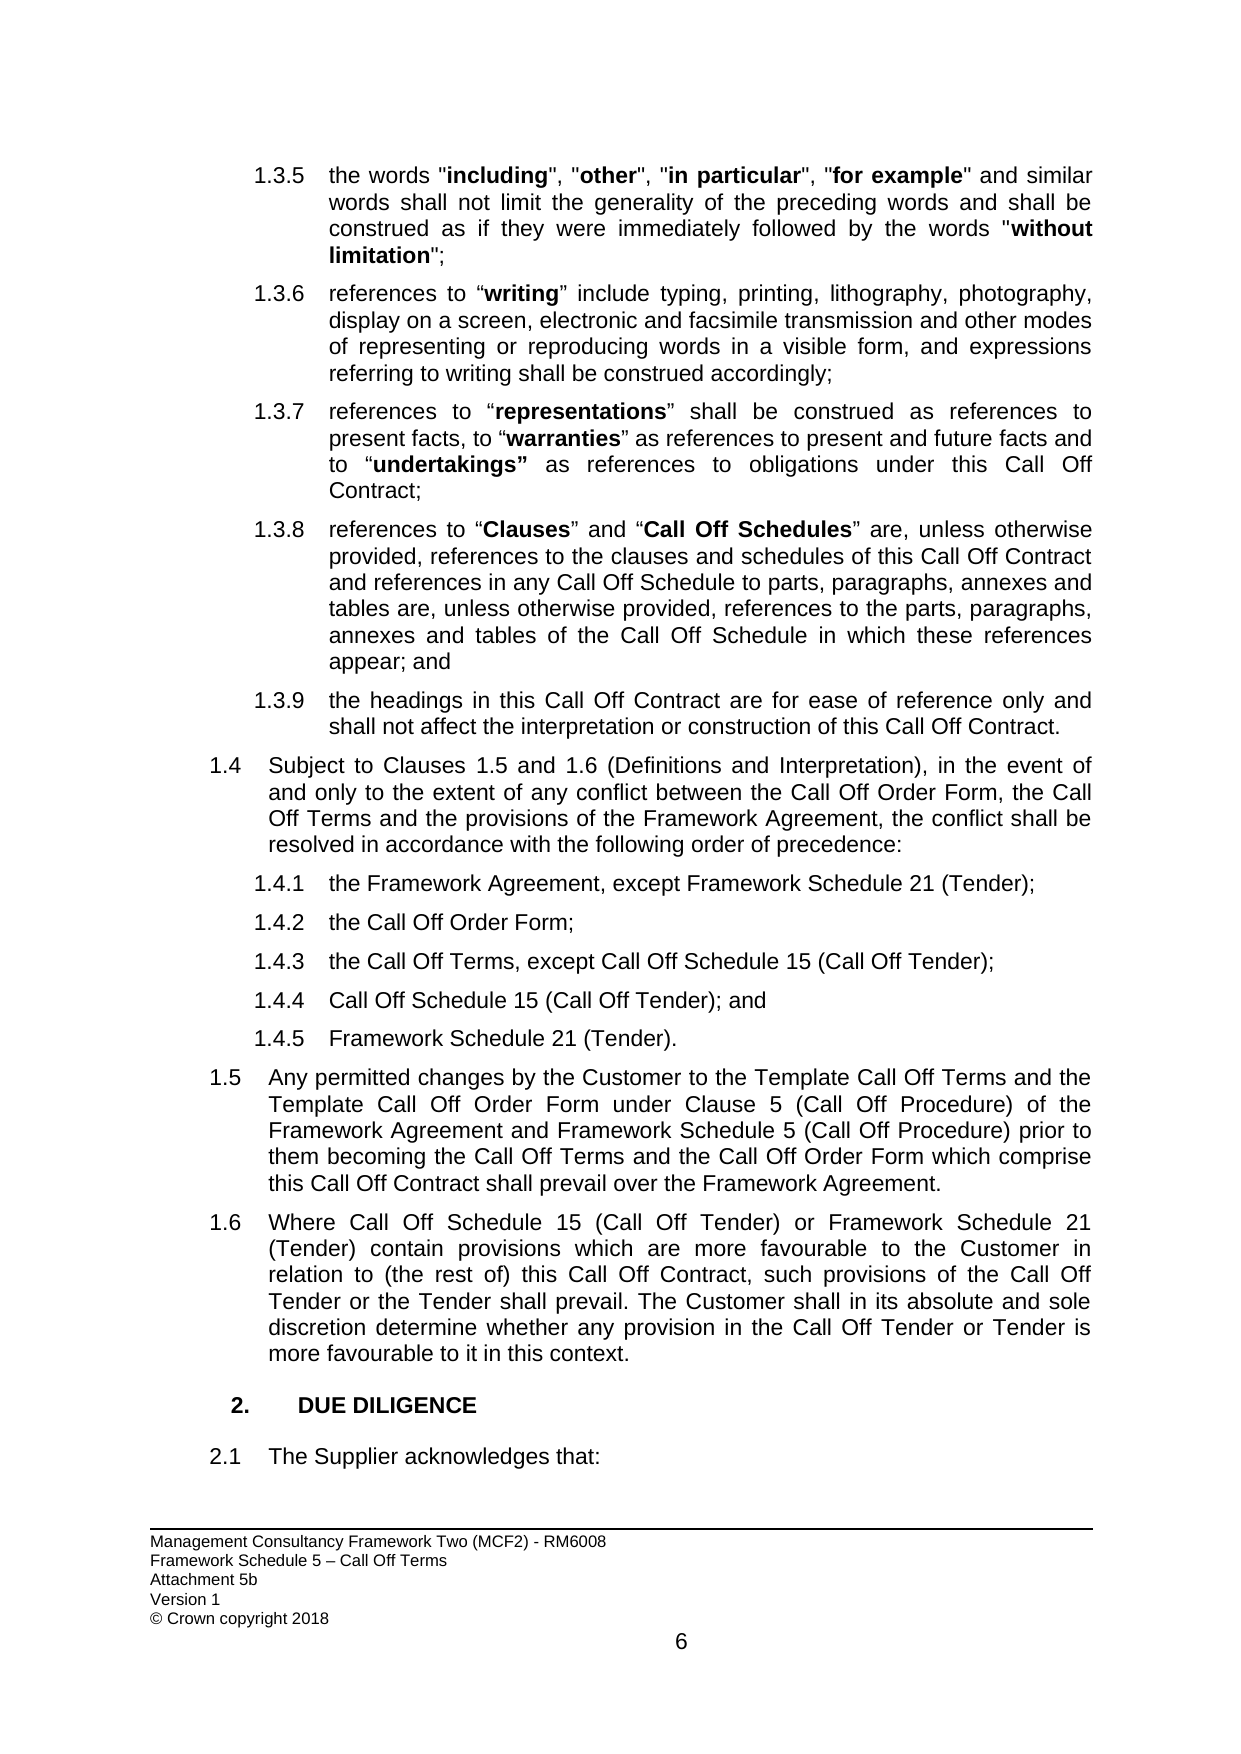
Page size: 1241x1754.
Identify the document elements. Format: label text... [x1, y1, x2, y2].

text Framework Schedule 21 (Tender). [253, 1025, 1093, 1052]
subtitle DUE DILIGENCE [231, 1392, 1093, 1418]
text the Framework Agreement, except Framework Schedule 21 (Tender); [253, 870, 1093, 896]
text The Supplier acknowledges that: [209, 1443, 1093, 1469]
text references to “Clauses” and “Call Off Schedules” are, unless otherwise provided, references to the clauses and schedules of this Call Off Contract and references in any Call Off Schedule to parts, paragraphs, annexes and tables are, unless otherwise provided, references to the parts, paragraphs, annexes and tables of the Call Off Schedule in which these references appear; and [253, 516, 1093, 674]
text the Call Off Order Form; [253, 909, 1093, 935]
text the Call Off Terms, except Call Off Schedule 15 (Call Off Tender); [253, 948, 1093, 974]
text references to “representations” shall be construed as references to present facts, to “warranties” as references to present and future facts and to “undertakings” as references to obligations under this Call Off Contract; [253, 398, 1093, 504]
text references to “writing” include typing, printing, lithography, photography, display on a screen, electronic and facsimile transmission and other modes of representing or reproducing words in a visible form, and expressions referring to writing shall be construed accordingly; [253, 280, 1093, 386]
text the headings in this Call Off Contract are for ease of reference only and shall not affect the interpretation or construction of this Call Off Contract. [253, 687, 1093, 739]
text the words "including", "other", "in particular", "for example" and similar words shall not limit the generality of the preceding words and shall be construed as if they were immediately followed by the words "without limitation"; [253, 162, 1093, 268]
text Any permitted changes by the Customer to the Template Call Off Terms and the Template Call Off Order Form under Clause 5 (Call Off Procedure) of the Framework Agreement and Framework Schedule 5 (Call Off Procedure) prior to them becoming the Call Off Terms and the Call Off Order Form which comprise this Call Off Contract shall prevail over the Framework Agreement. [209, 1064, 1093, 1196]
text Call Off Schedule 15 (Call Off Tender); and [253, 987, 1093, 1013]
text Subject to Clauses 1.5 and 1.6 (Definitions and Interpretation), in the event of and only to the extent of any conflict between the Call Off Order Form, the Call Off Terms and the provisions of the Framework Agreement, the conflict shall be resolved in accordance with the following order of precedence: [209, 752, 1093, 857]
text Where Call Off Schedule 15 (Call Off Tender) or Framework Schedule 21 (Tender) contain provisions which are more favourable to the Customer in relation to (the rest of) this Call Off Contract, such provisions of the Call Off Tender or the Tender shall prevail. The Customer shall in its absolute and sole discretion determine whether any provision in the Call Off Tender or Tender is more favourable to it in this context. [209, 1208, 1093, 1367]
